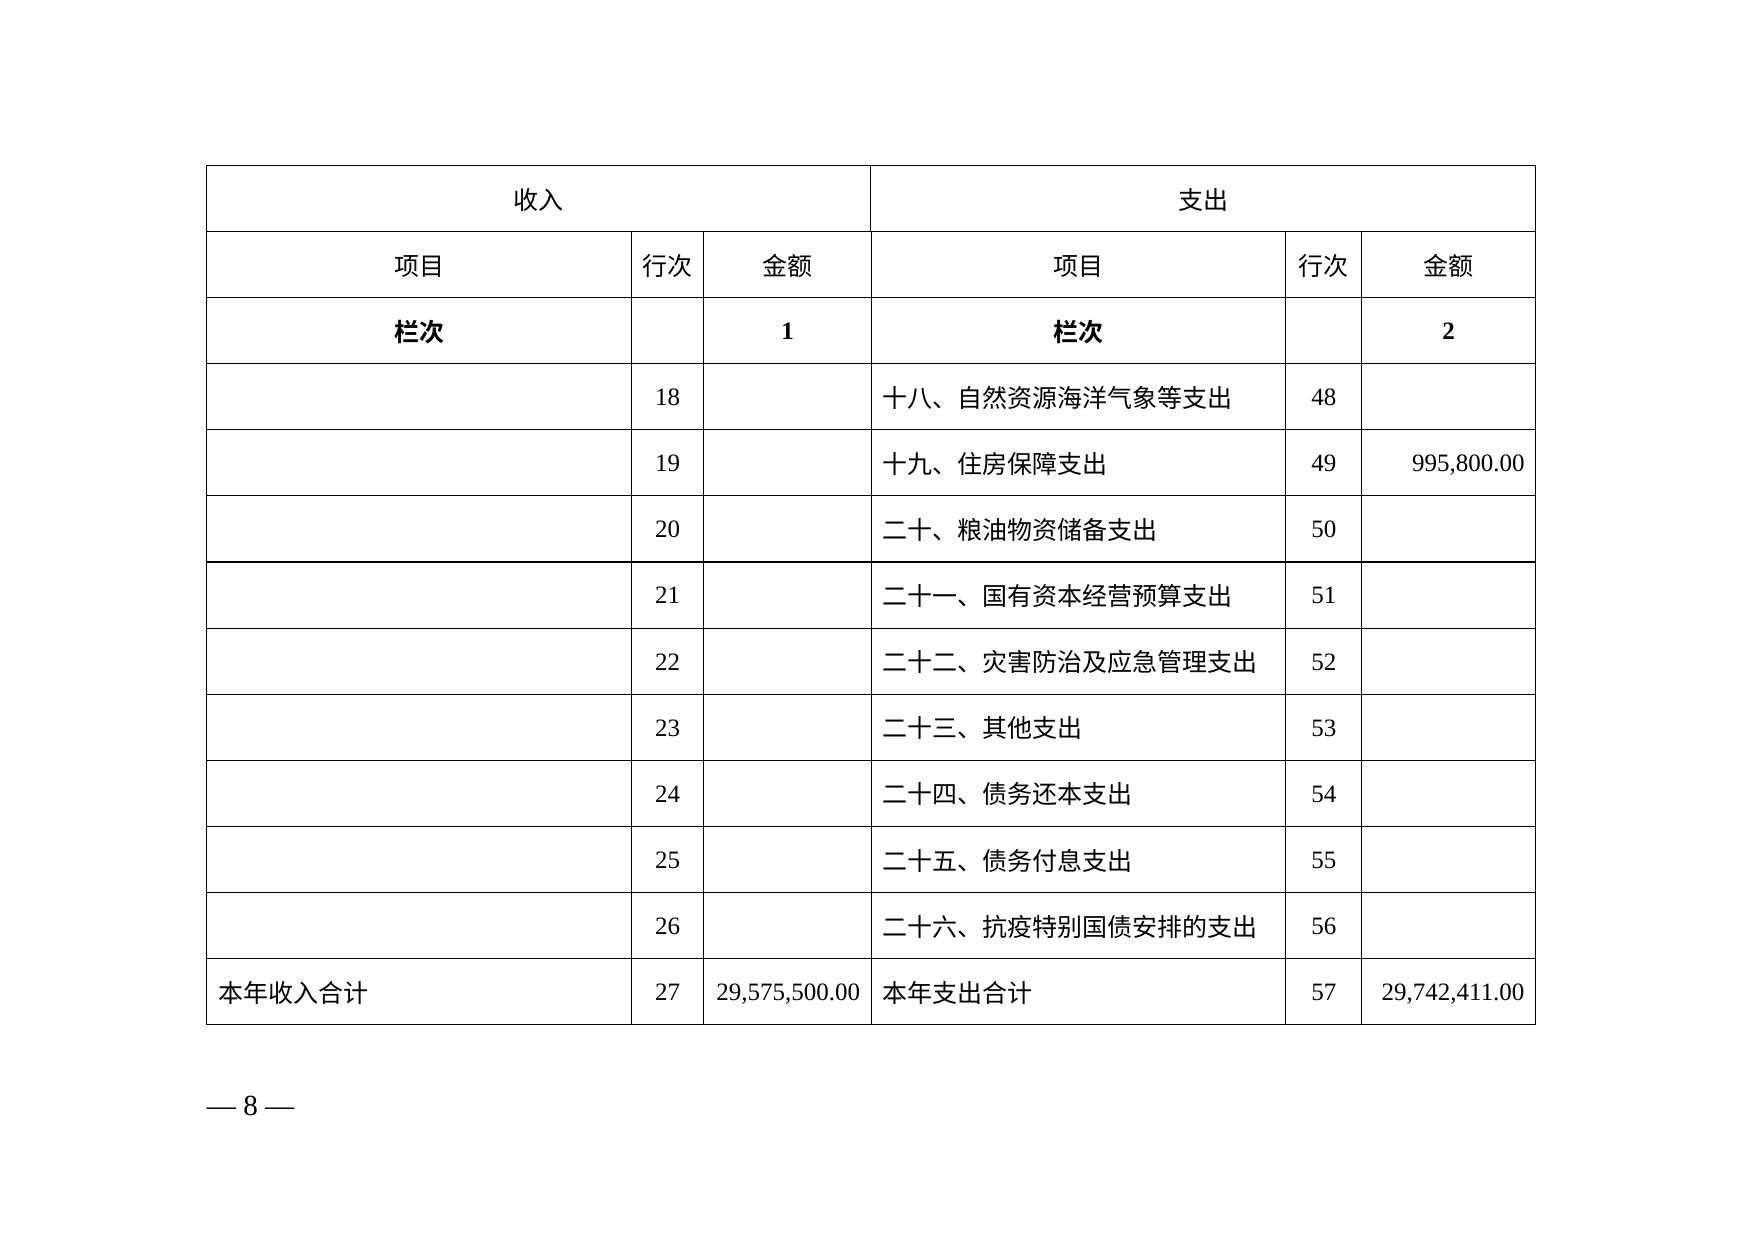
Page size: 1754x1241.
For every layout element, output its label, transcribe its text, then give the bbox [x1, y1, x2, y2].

table_cell 22 [632, 629, 703, 693]
table_cell 25 [632, 827, 703, 892]
table_cell 栏次 [872, 298, 1285, 363]
table_cell [207, 563, 631, 627]
table_cell 54 [1286, 761, 1361, 826]
table_header 支出 [871, 166, 1535, 231]
table_cell [1362, 563, 1535, 627]
table_cell [207, 761, 631, 826]
table_cell 18 [632, 364, 703, 429]
table_cell 20 [632, 496, 703, 561]
table_cell [632, 298, 703, 363]
table_cell 57 [1286, 959, 1361, 1024]
table_cell 二十四、债务还本支出 [872, 761, 1285, 826]
table_cell [704, 893, 871, 958]
table_cell 51 [1286, 563, 1361, 627]
table_cell 29,742,411.00 [1362, 959, 1535, 1024]
table_cell [704, 629, 871, 693]
table_cell 52 [1286, 629, 1361, 693]
table_cell 行次 [1286, 232, 1361, 297]
table_cell 二十五、债务付息支出 [872, 827, 1285, 892]
table_cell [1286, 298, 1361, 363]
table_cell 29,575,500.00 [704, 959, 871, 1024]
table_cell 55 [1286, 827, 1361, 892]
table_cell 56 [1286, 893, 1361, 958]
table_cell 53 [1286, 695, 1361, 759]
table_cell 48 [1286, 364, 1361, 429]
table_cell [207, 629, 631, 693]
table_cell [704, 430, 871, 495]
table_header 收入 [207, 166, 870, 231]
table_cell [1362, 827, 1535, 892]
table_cell 26 [632, 893, 703, 958]
table_cell [1362, 364, 1535, 429]
table_cell 2 [1362, 298, 1535, 363]
table_cell 1 [704, 298, 871, 363]
table_cell 本年收入合计 [207, 959, 631, 1024]
table_cell [207, 827, 631, 892]
table_cell [207, 695, 631, 759]
table_cell [207, 893, 631, 958]
table_cell 二十、粮油物资储备支出 [872, 496, 1285, 561]
table_cell 21 [632, 563, 703, 627]
table_cell 995,800.00 [1362, 430, 1535, 495]
table_cell 十八、自然资源海洋气象等支出 [872, 364, 1285, 429]
table_cell [1362, 629, 1535, 693]
table_cell 金额 [704, 232, 871, 297]
table_cell 栏次 [207, 298, 631, 363]
table_cell [704, 496, 871, 561]
table_cell 十九、住房保障支出 [872, 430, 1285, 495]
table_cell 二十一、国有资本经营预算支出 [872, 563, 1285, 627]
table_cell [207, 364, 631, 429]
table_cell [704, 827, 871, 892]
table_cell 27 [632, 959, 703, 1024]
table_cell 金额 [1362, 232, 1535, 297]
table_cell 项目 [207, 232, 631, 297]
table_cell [1362, 893, 1535, 958]
table_cell 二十二、灾害防治及应急管理支出 [872, 629, 1285, 693]
table_cell 24 [632, 761, 703, 826]
table_cell 23 [632, 695, 703, 759]
table_cell 行次 [632, 232, 703, 297]
table_cell 49 [1286, 430, 1361, 495]
table_cell [207, 430, 631, 495]
table_cell 项目 [872, 232, 1285, 297]
table_cell [1362, 695, 1535, 759]
table_cell 19 [632, 430, 703, 495]
table_cell [704, 761, 871, 826]
table_cell 本年支出合计 [872, 959, 1285, 1024]
table_cell [1362, 496, 1535, 561]
table_cell 二十六、抗疫特别国债安排的支出 [872, 893, 1285, 958]
table_cell [704, 364, 871, 429]
table_cell [1362, 761, 1535, 826]
table_cell [704, 695, 871, 759]
table_cell [207, 496, 631, 561]
table_cell 50 [1286, 496, 1361, 561]
table_cell 二十三、其他支出 [872, 695, 1285, 759]
table_cell [704, 563, 871, 627]
